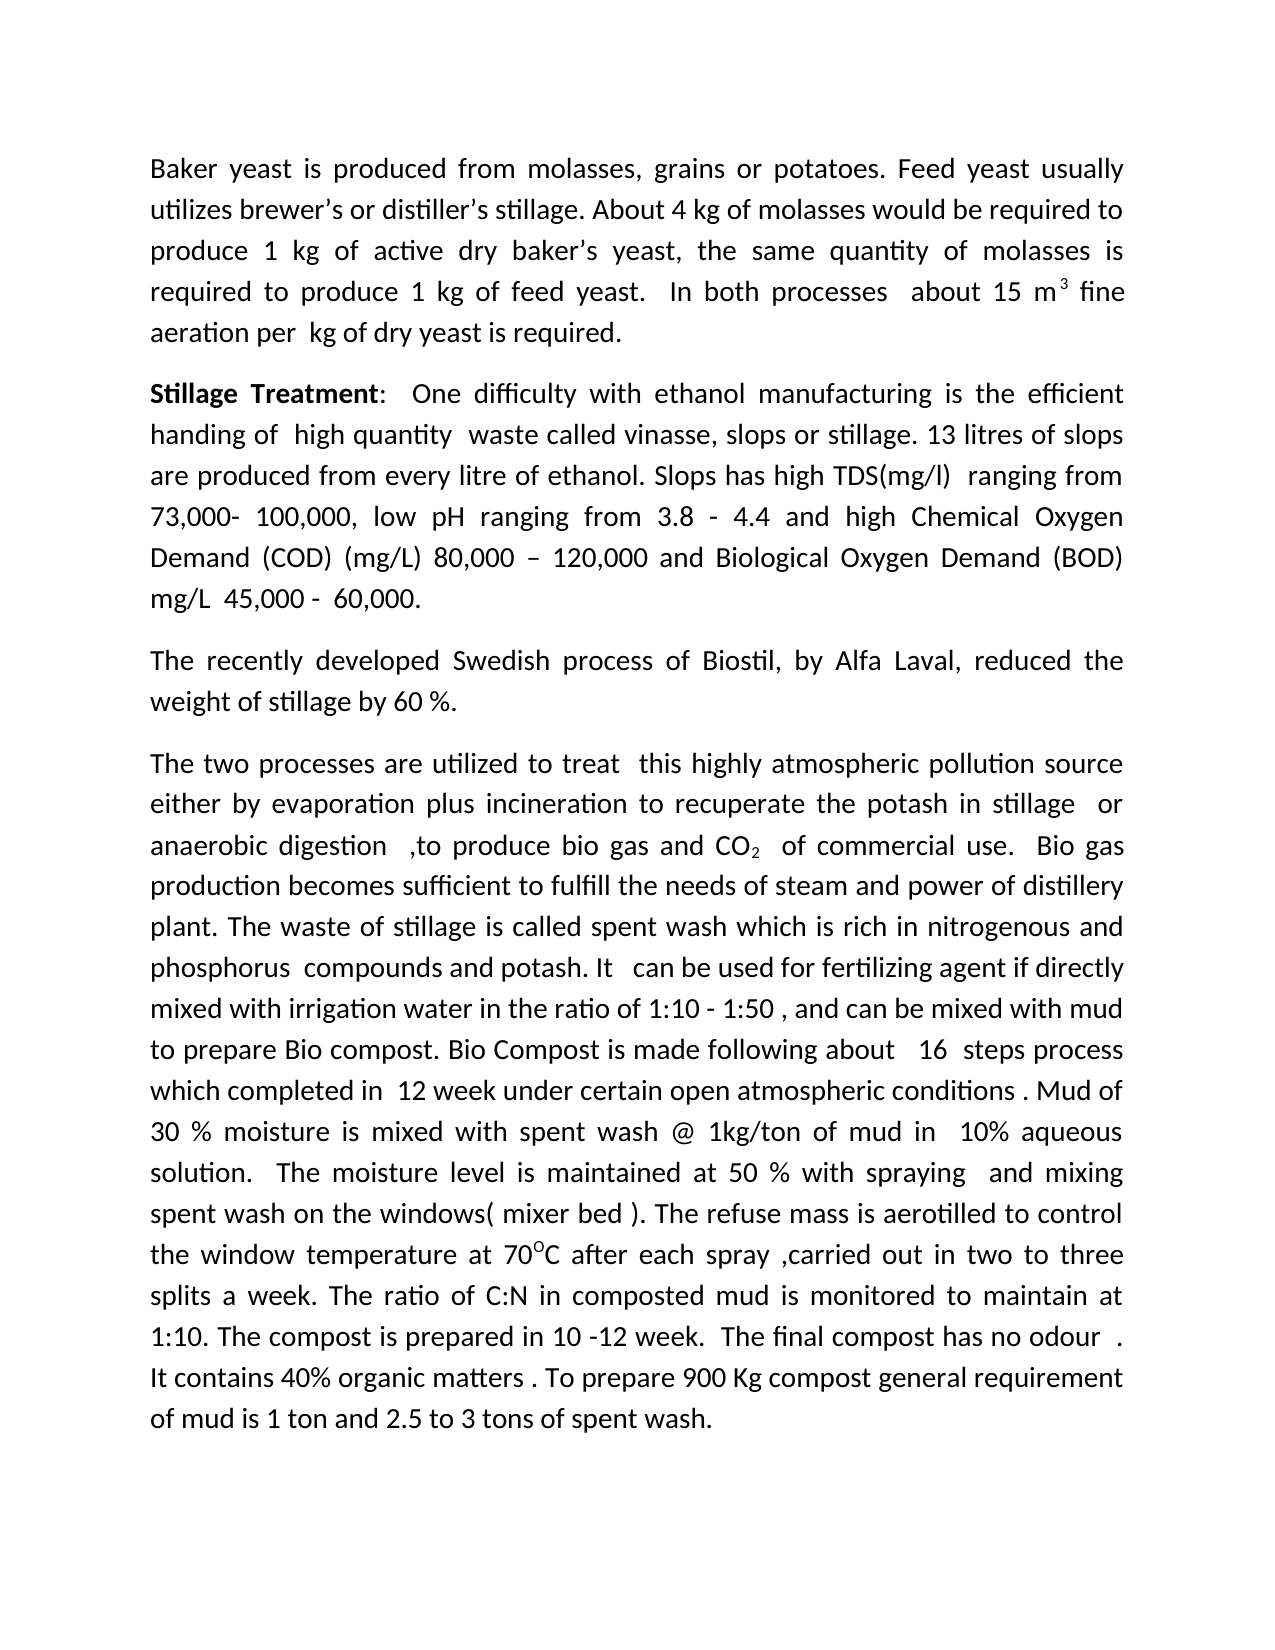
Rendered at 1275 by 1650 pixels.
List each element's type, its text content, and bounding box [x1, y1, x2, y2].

text The recently developed Swedish process of Biostil, by Alfa Laval, reduced the weight of stillage by 60 %. [150, 642, 1125, 718]
text The two processes are utilized to treat this highly atmospheric pollution source either by evaporation plus incineration to recuperate the potash in stillage or anaerobic digestion ,to produce bio gas and CO2 of commercial use. Bio gas production becomes sufficient to fulfill the needs of steam and power of distillery plant. The waste of stillage is called spent wash which is rich in nitrogenous and phosphorus compounds and potash. It can be used for fertilizing agent if directly mixed with irrigation water in the ratio of 1:10 - 1:50 , and can be mixed with mud to prepare Bio compost. Bio Compost is made following about 16 steps process which completed in 12 week under certain open atmospheric conditions . Mud of 30 % moisture is mixed with spent wash @ 1kg/ton of mud in 10% aqueous solution. The moisture level is maintained at 50 % with spraying and mixing spent wash on the windows( mixer bed ). The refuse mass is aerotilled to control the window temperature at 70OC after each spray ,carried out in two to three splits a week. The ratio of C:N in composted mud is monitored to maintain at 1:10. The compost is prepared in 10 -12 week. The final compost has no odour . It contains 40% organic matters . To prepare 900 Kg compost general requirement of mud is 1 ton and 2.5 to 3 tons of spent wash. [150, 745, 1125, 1435]
text Stillage Treatment: One difficulty with ethanol manufacturing is the efficient handing of high quantity waste called vinasse, slops or stillage. 13 litres of slops are produced from every litre of ethanol. Slops has high TDS(mg/l) ranging from 73,000- 100,000, low pH ranging from 3.8 - 4.4 and high Chemical Oxygen Demand (COD) (mg/L) 80,000 – 120,000 and Biological Oxygen Demand (BOD) mg/L 45,000 - 60,000. [150, 376, 1125, 616]
text Baker yeast is produced from molasses, grains or potatoes. Feed yeast usually utilizes brewer’s or distiller’s stillage. About 4 kg of molasses would be required to produce 1 kg of active dry baker’s yeast, the same quantity of molasses is required to produce 1 kg of feed yeast. In both processes about 15 m3 fine aeration per kg of dry yeast is required. [150, 150, 1125, 349]
